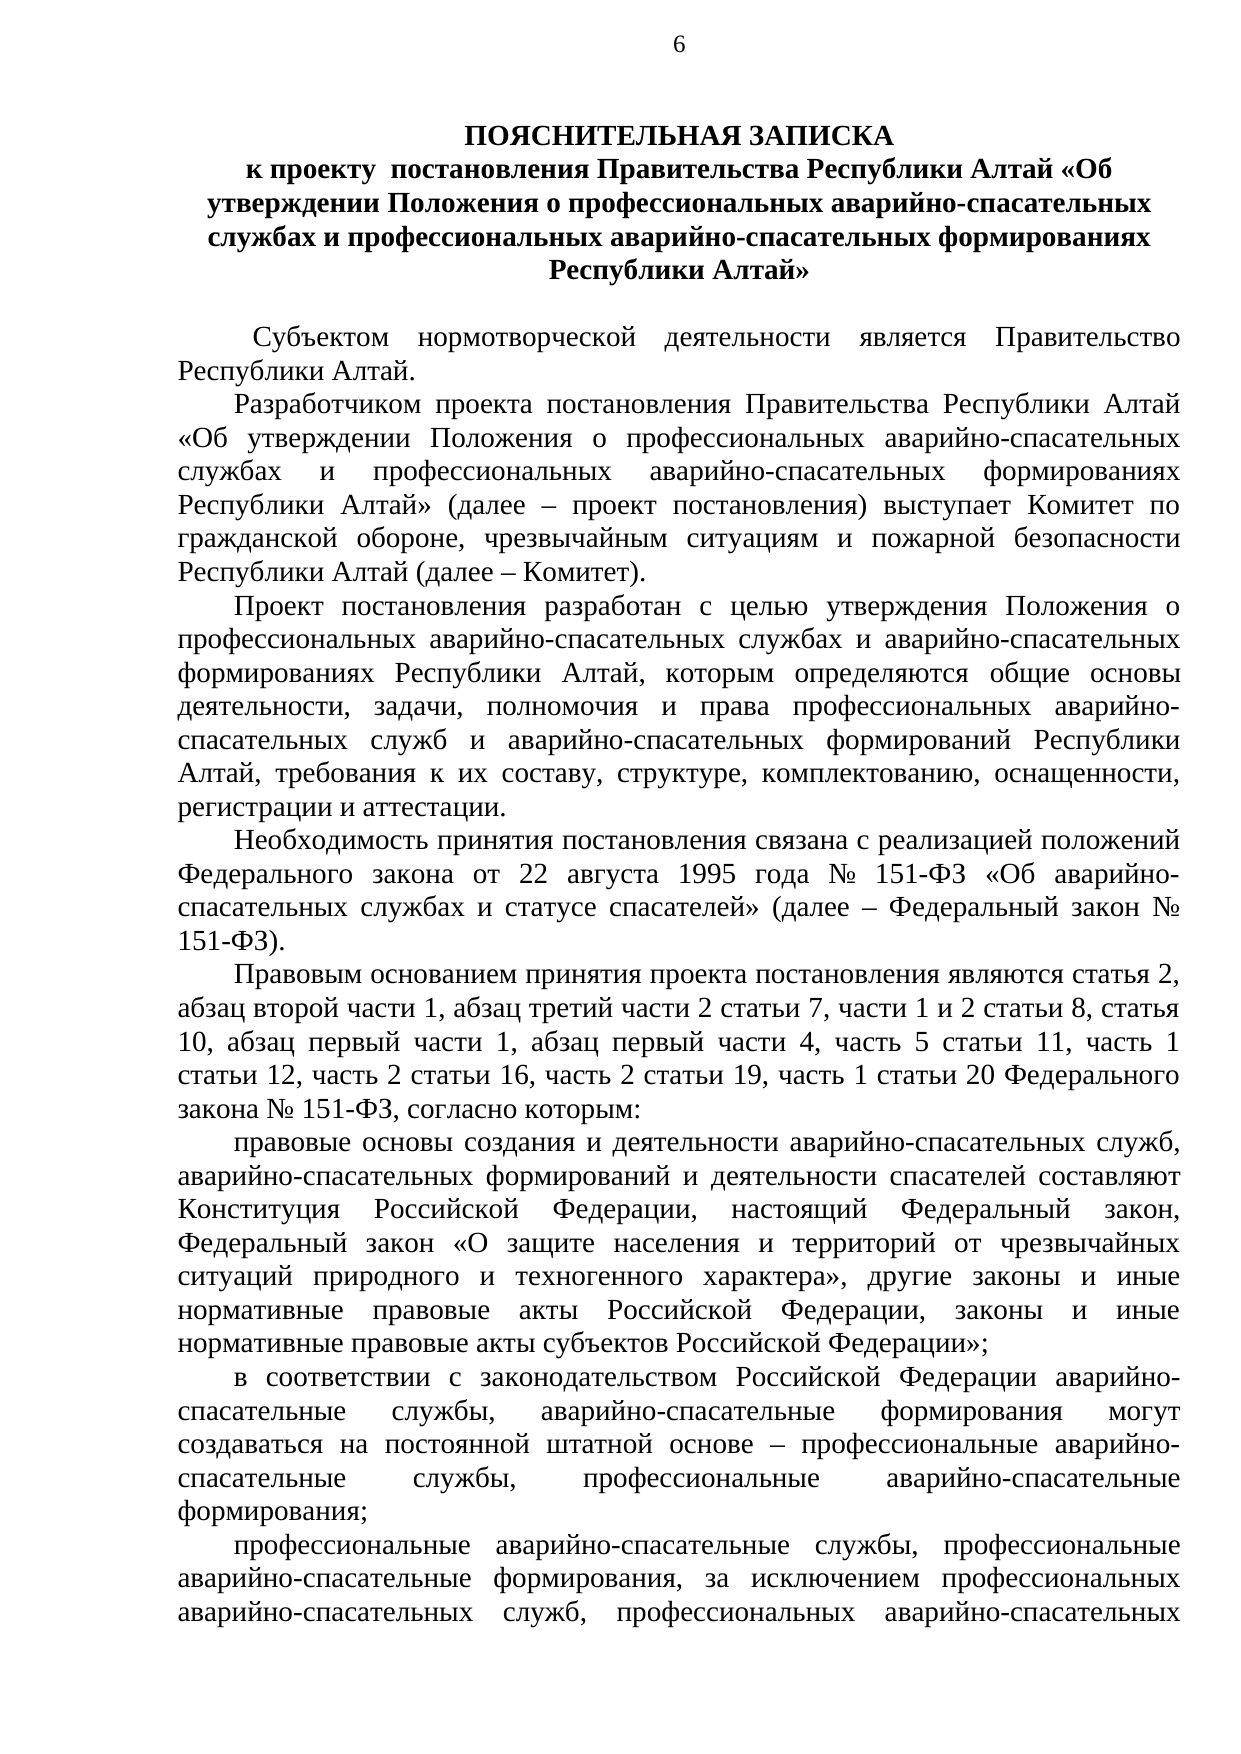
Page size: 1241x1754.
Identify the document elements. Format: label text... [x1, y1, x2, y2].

text к проекту постановления Правительства Республики Алтай «Об утверждении Положения о профессиональных аварийно-спасательных службах и профессиональных аварийно-спасательных формированиях Республики Алтай» [177, 152, 1181, 286]
text Правовым основанием принятия проекта постановления являются статья 2, абзац второй части 1, абзац третий части 2 статьи 7, части 1 и 2 статьи 8, статья 10, абзац первый части 1, абзац первый части 4, часть 5 статьи 11, часть 1 статьи 12, часть 2 статьи 16, часть 2 статьи 19, часть 1 статьи 20 Федерального закона № 151-ФЗ, согласно которым: [177, 957, 1181, 1124]
text в соответствии с законодательством Российской Федерации аварийно-спасательные службы, аварийно-спасательные формирования могут создаваться на постоянной штатной основе – профессиональные аварийно-спасательные службы, профессиональные аварийно-спасательные формирования; [177, 1359, 1181, 1527]
text ПОЯСНИТЕЛЬНАЯ ЗАПИСКА [177, 118, 1181, 152]
text Необходимость принятия постановления связана с реализацией положений Федерального закона от 22 августа 1995 года № 151-ФЗ «Об аварийно-спасательных службах и статусе спасателей» (далее – Федеральный закон № 151-ФЗ). [177, 822, 1181, 957]
text правовые основы создания и деятельности аварийно-спасательных служб, аварийно-спасательных формирований и деятельности спасателей составляют Конституция Российской Федерации, настоящий Федеральный закон, Федеральный закон «О защите населения и территорий от чрезвычайных ситуаций природного и техногенного характера», другие законы и иные нормативные правовые акты Российской Федерации, законы и иные нормативные правовые акты субъектов Российской Федерации»; [177, 1124, 1181, 1359]
text Проект постановления разработан с целью утверждения Положения о профессиональных аварийно-спасательных службах и аварийно-спасательных формированиях Республики Алтай, которым определяются общие основы деятельности, задачи, полномочия и права профессиональных аварийно-спасательных служб и аварийно-спасательных формирований Республики Алтай, требования к их составу, структуре, комплектованию, оснащенности, регистрации и аттестации. [177, 588, 1181, 822]
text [177, 1527, 1181, 1627]
text Субъектом нормотворческой деятельности является Правительство Республики Алтай. [177, 319, 1181, 386]
text Разработчиком проекта постановления Правительства Республики Алтай «Об утверждении Положения о профессиональных аварийно-спасательных службах и профессиональных аварийно-спасательных формированиях Республики Алтай» (далее – проект постановления) выступает Комитет по гражданской обороне, чрезвычайным ситуациям и пожарной безопасности Республики Алтай (далее – Комитет). [177, 386, 1181, 588]
